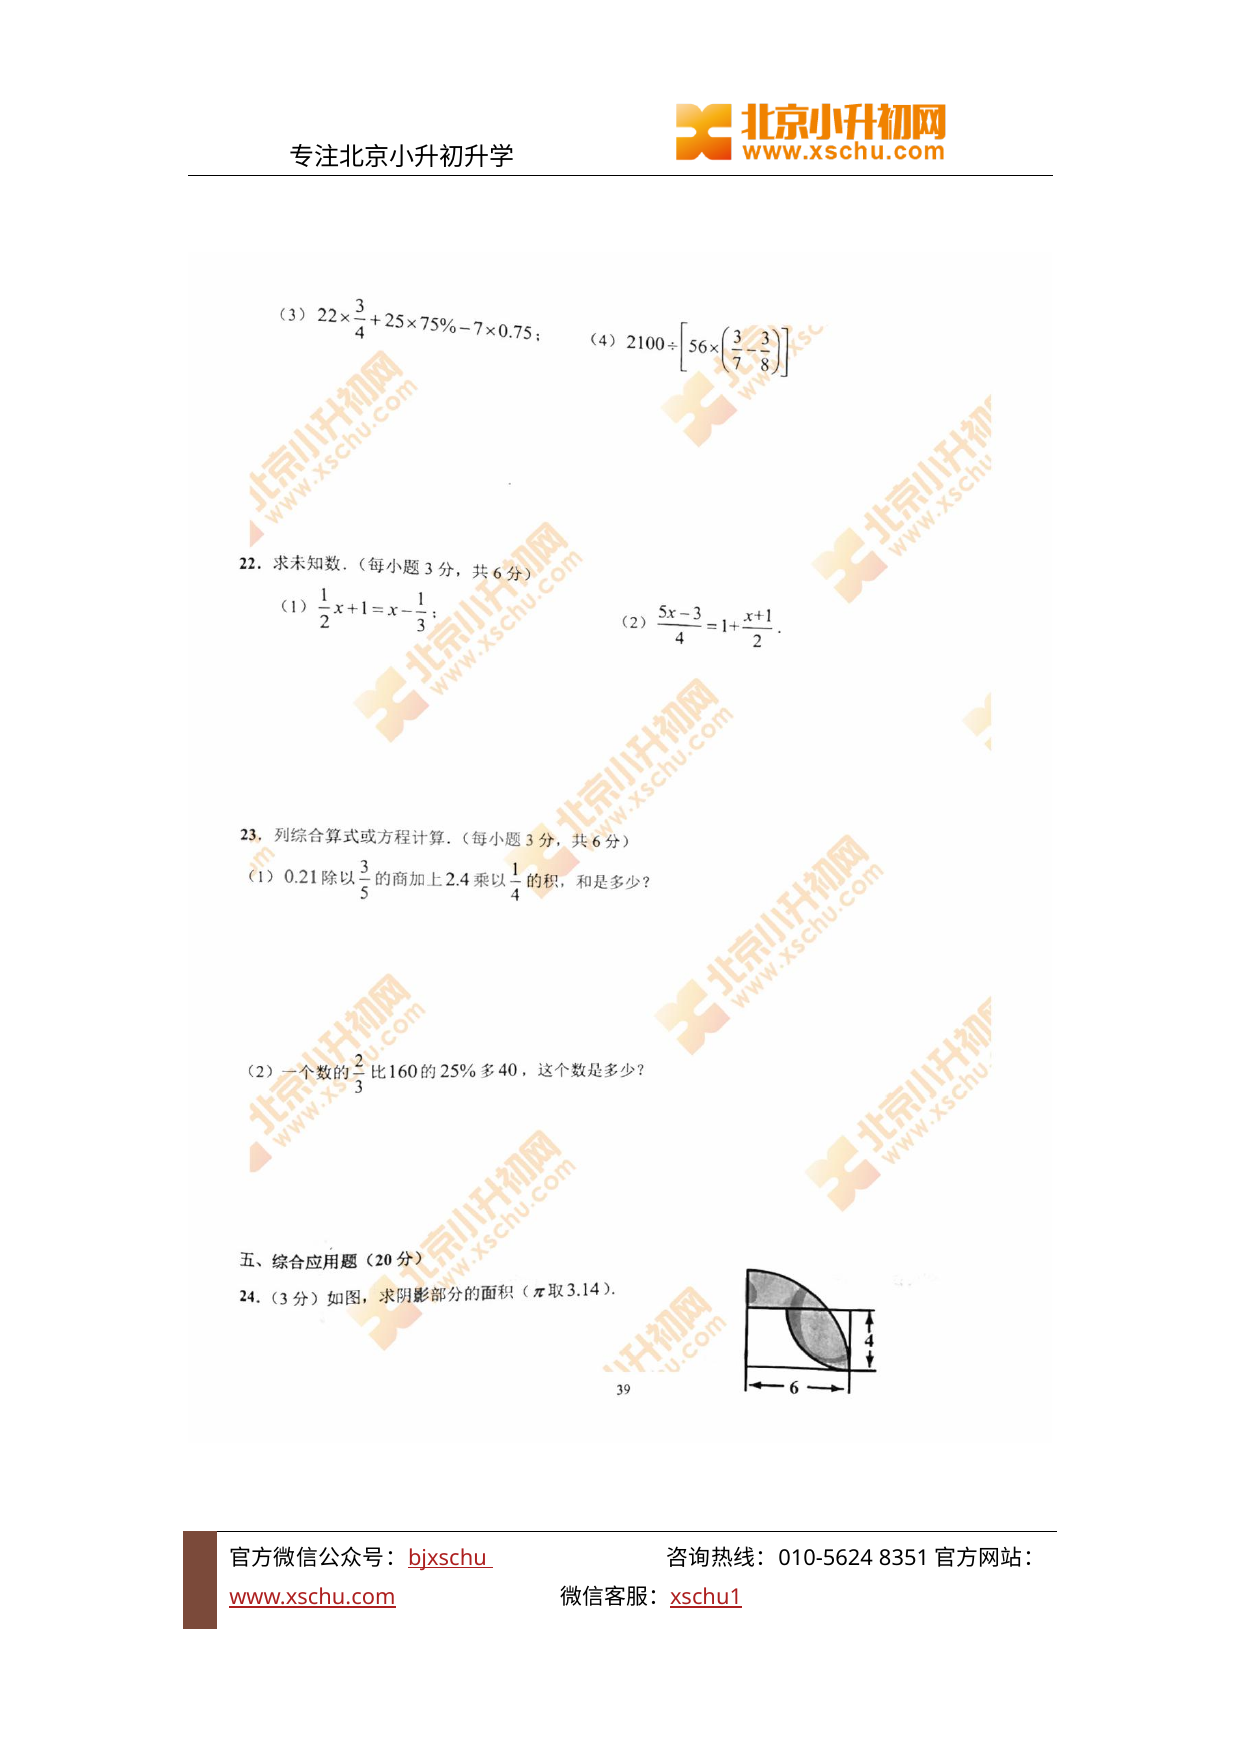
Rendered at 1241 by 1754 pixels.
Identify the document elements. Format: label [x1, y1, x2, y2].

picture [187, 252, 1053, 1443]
picture [671, 88, 952, 166]
